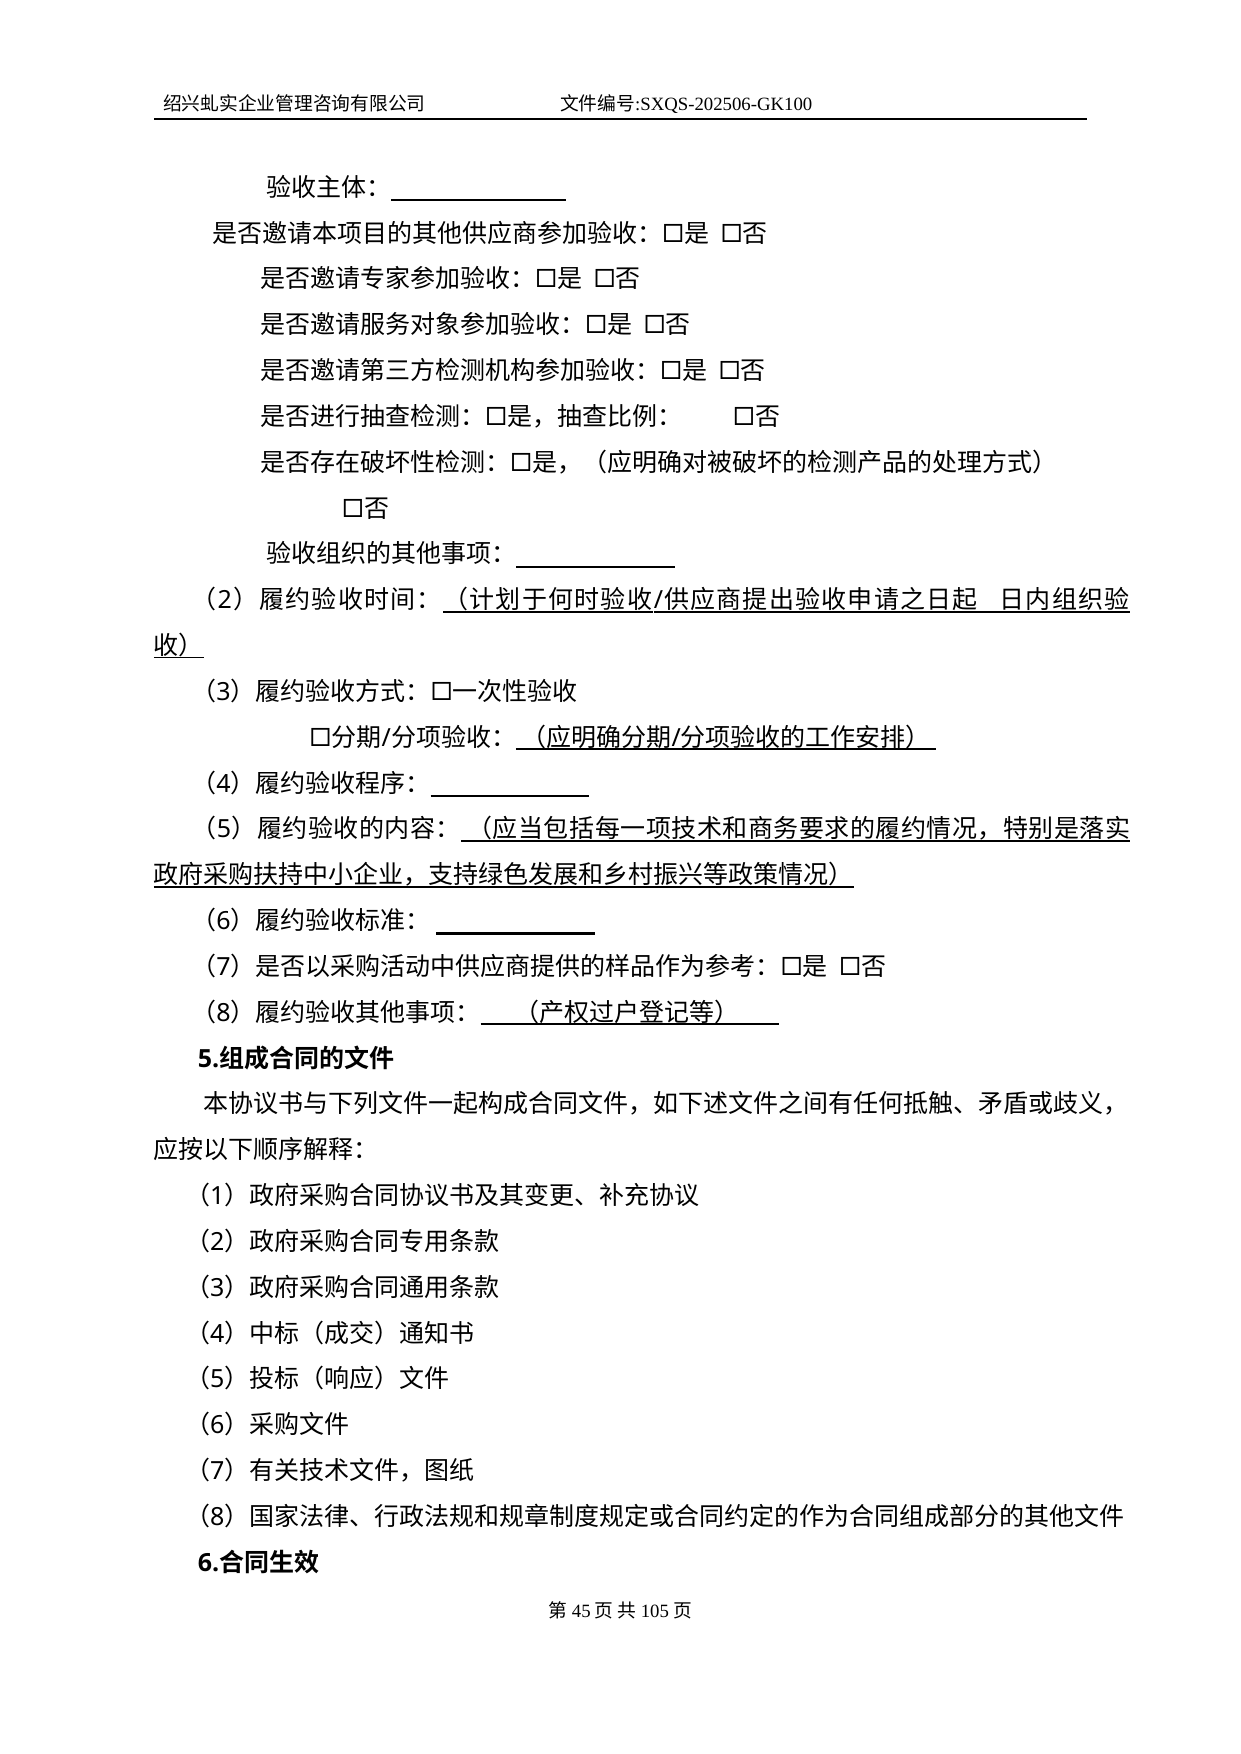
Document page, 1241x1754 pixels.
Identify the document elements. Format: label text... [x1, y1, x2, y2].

text （4）中标（成交）通知书 [110, 1305, 1130, 1351]
text （5）投标（响应）文件 [110, 1351, 1130, 1397]
text （3）履约验收方式：一次性验收 [153, 664, 1130, 709]
text 本协议书与下列文件一起构成合同文件，如下述文件之间有任何抵触、矛盾或歧义，应按以下顺序解释： [153, 1076, 1130, 1168]
text 验收组织的其他事项： [153, 526, 1130, 572]
text 否 [110, 480, 1130, 526]
text 是否邀请服务对象参加验收：是 否 [110, 297, 1130, 343]
text 分期/分项验收： （应明确分期/分项验收的工作安排） [110, 709, 1130, 755]
text （6）采购文件 [110, 1397, 1130, 1443]
text （2）履约验收时间：（计划于何时验收/供应商提出验收申请之日起 日内组织验收） [153, 572, 1130, 664]
text 6.合同生效 [110, 1534, 1130, 1580]
text （6）履约验收标准： [153, 893, 1130, 939]
text 验收主体： [153, 159, 1130, 205]
text （2）政府采购合同专用条款 [110, 1214, 1130, 1259]
text 是否存在破坏性检测：是，（应明确对被破坏的检测产品的处理方式） [110, 434, 1130, 480]
text （8）履约验收其他事项： （产权过户登记等） [153, 984, 1130, 1030]
text （4）履约验收程序： [153, 755, 1130, 801]
text （3）政府采购合同通用条款 [110, 1259, 1130, 1305]
text （1）政府采购合同协议书及其变更、补充协议 [110, 1168, 1130, 1214]
text 是否进行抽查检测：是，抽查比例： 否 [110, 389, 1130, 434]
text 5.组成合同的文件 [110, 1030, 1130, 1076]
text 是否邀请第三方检测机构参加验收：是 否 [110, 343, 1130, 389]
text （7）是否以采购活动中供应商提供的样品作为参考：是 否 [153, 939, 1130, 984]
text （8）国家法律、行政法规和规章制度规定或合同约定的作为合同组成部分的其他文件 [110, 1489, 1130, 1534]
text （7）有关技术文件，图纸 [110, 1443, 1130, 1489]
text 是否邀请本项目的其他供应商参加验收：是 否 [110, 205, 1130, 251]
text 是否邀请专家参加验收：是 否 [110, 251, 1130, 297]
text （5）履约验收的内容： （应当包括每一项技术和商务要求的履约情况，特别是落实政府采购扶持中小企业，支持绿色发展和乡村振兴等政策情况） [153, 801, 1130, 893]
